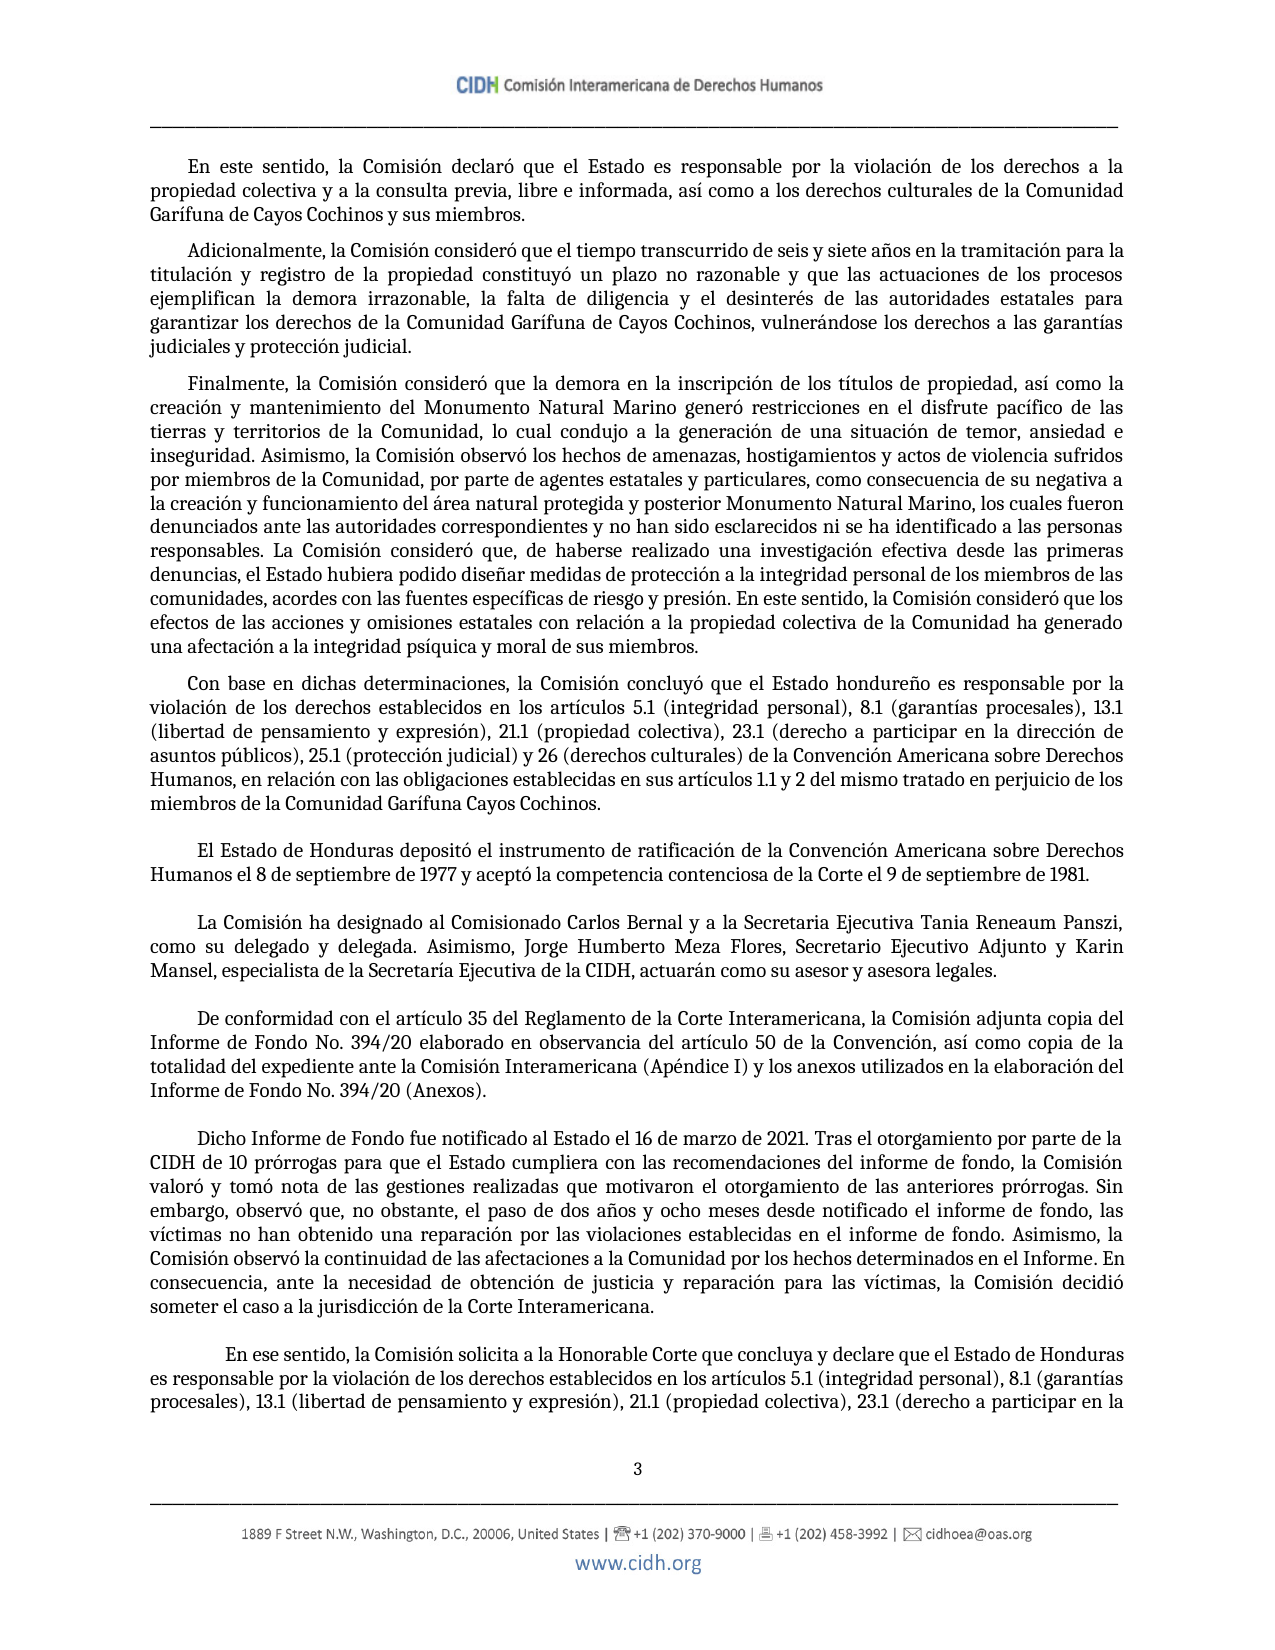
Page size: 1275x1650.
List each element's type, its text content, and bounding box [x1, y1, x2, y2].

text Finalmente, la Comisión consideró que la demora en la inscripción de los títulos de propiedad, así como la creación y mantenimiento del Monumento Natural Marino generó restricciones en el disfrute pacífico de las tierras y territorios de la Comunidad, lo cual condujo a la generación de una situación de temor, ansiedad e inseguridad. Asimismo, la Comisión observó los hechos de amenazas, hostigamientos y actos de violencia sufridos por miembros de la Comunidad, por parte de agentes estatales y particulares, como consecuencia de su negativa a la creación y funcionamiento del área natural protegida y posterior Monumento Natural Marino, los cuales fueron denunciados ante las autoridades correspondientes y no han sido esclarecidos ni se ha identificado a las personas responsables. La Comisión consideró que, de haberse realizado una investigación efectiva desde las primeras denuncias, el Estado hubiera podido diseñar medidas de protección a la integridad personal de los miembros de las comunidades, acordes con las fuentes específicas de riesgo y presión. En este sentido, la Comisión consideró que los efectos de las acciones y omisiones estatales con relación a la propiedad colectiva de la Comunidad ha generado una afectación a la integridad psíquica y moral de sus miembros. [150, 371, 1125, 659]
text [150, 1342, 1125, 1414]
text Adicionalmente, la Comisión consideró que el tiempo transcurrido de seis y siete años en la tramitación para la titulación y registro de la propiedad constituyó un plazo no razonable y que las actuaciones de los procesos ejemplifican la demora irrazonable, la falta de diligencia y el desinterés de las autoridades estatales para garantizar los derechos de la Comunidad Garífuna de Cayos Cochinos, vulnerándose los derechos a las garantías judiciales y protección judicial. [150, 239, 1125, 359]
text El Estado de Honduras depositó el instrumento de ratificación de la Convención Americana sobre Derechos Humanos el 8 de septiembre de 1977 y aceptó la competencia contenciosa de la Corte el 9 de septiembre de 1981. [150, 839, 1125, 887]
text Con base en dichas determinaciones, la Comisión concluyó que el Estado hondureño es responsable por la violación de los derechos establecidos en los artículos 5.1 (integridad personal), 8.1 (garantías procesales), 13.1 (libertad de pensamiento y expresión), 21.1 (propiedad colectiva), 23.1 (derecho a participar en la dirección de asuntos públicos), 25.1 (protección judicial) y 26 (derechos culturales) de la Convención Americana sobre Derechos Humanos, en relación con las obligaciones establecidas en sus artículos 1.1 y 2 del mismo tratado en perjuicio de los miembros de la Comunidad Garífuna Cayos Cochinos. [150, 671, 1125, 815]
text En este sentido, la Comisión declaró que el Estado es responsable por la violación de los derechos a la propiedad colectiva y a la consulta previa, libre e informada, así como a los derechos culturales de la Comunidad Garífuna de Cayos Cochinos y sus miembros. [150, 155, 1125, 227]
text De conformidad con el artículo 35 del Reglamento de la Corte Interamericana, la Comisión adjunta copia del Informe de Fondo No. 394/20 elaborado en observancia del artículo 50 de la Convención, así como copia de la totalidad del expediente ante la Comisión Interamericana (Apéndice I) y los anexos utilizados en la elaboración del Informe de Fondo No. 394/20 (Anexos). [150, 1007, 1125, 1103]
picture [450, 75, 826, 96]
text La Comisión ha designado al Comisionado Carlos Bernal y a la Secretaria Ejecutiva Tania Reneaum Panszi, como su delegado y delegada. Asimismo, Jorge Humberto Meza Flores, Secretario Ejecutivo Adjunto y Karin Mansel, especialista de la Secretaría Ejecutiva de la CIDH, actuarán como su asesor y asesora legales. [150, 911, 1125, 983]
text Dicho Informe de Fondo fue notificado al Estado el 16 de marzo de 2021. Tras el otorgamiento por parte de la CIDH de 10 prórrogas para que el Estado cumpliera con las recomendaciones del informe de fondo, la Comisión valoró y tomó nota de las gestiones realizadas que motivaron el otorgamiento de las anteriores prórrogas. Sin embargo, observó que, no obstante, el paso de dos años y ocho meses desde notificado el informe de fondo, las víctimas no han obtenido una reparación por las violaciones establecidas en el informe de fondo. Asimismo, la Comisión observó la continuidad de las afectaciones a la Comunidad por los hechos determinados en el Informe. En consecuencia, ante la necesidad de obtención de justicia y reparación para las víctimas, la Comisión decidió someter el caso a la jurisdicción de la Corte Interamericana. [150, 1127, 1125, 1318]
picture [218, 1521, 1058, 1575]
